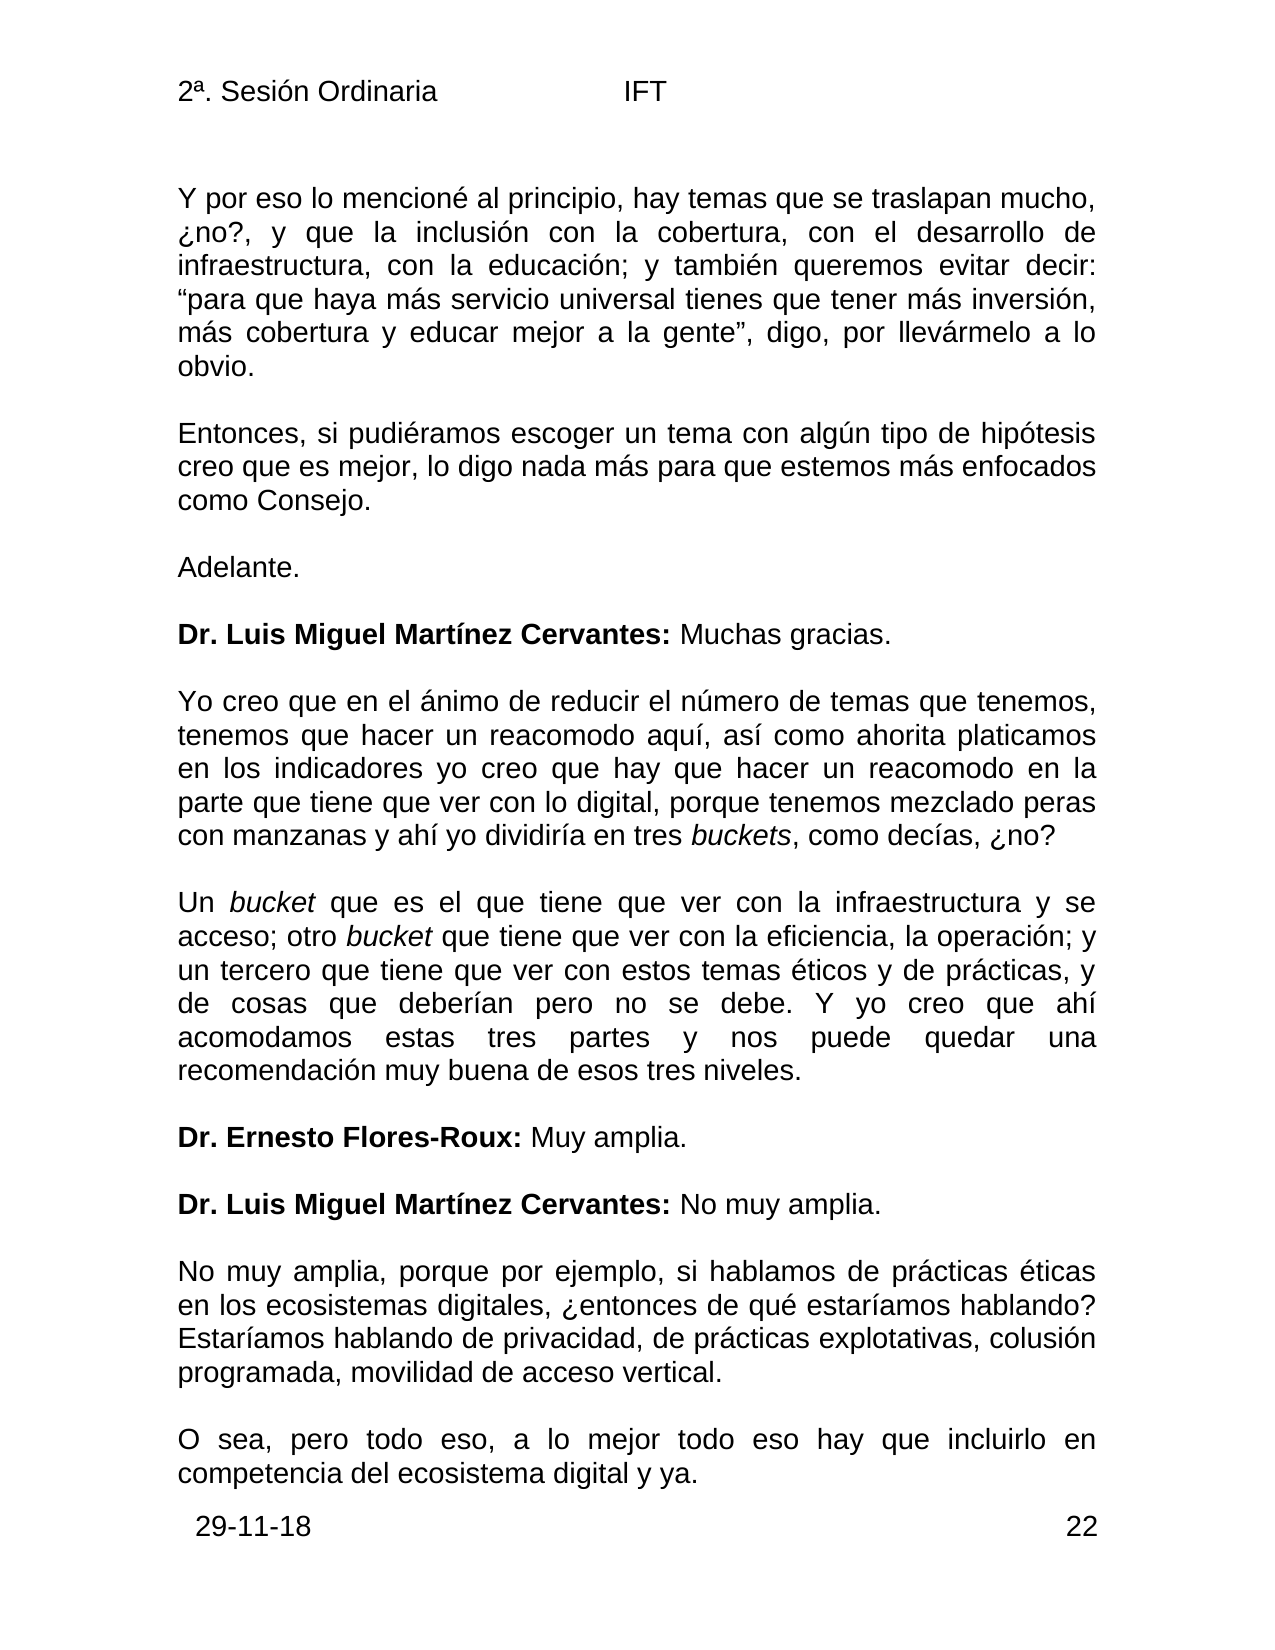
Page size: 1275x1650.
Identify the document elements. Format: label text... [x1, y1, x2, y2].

text O sea, pero todo eso, a lo mejor todo eso hay que incluirlo en competencia del ecosistema digital y ya. [177, 1422, 1098, 1489]
text Yo creo que en el ánimo de reducir el número de temas que tenemos, tenemos que hacer un reacomodo aquí, así como ahorita platicamos en los indicadores yo creo que hay que hacer un reacomodo en la parte que tiene que ver con lo digital, porque tenemos mezclado peras con manzanas y ahí yo dividiría en tres buckets, como decías, ¿no? [177, 684, 1098, 852]
text Dr. Luis Miguel Martínez Cervantes: No muy amplia. [177, 1187, 1098, 1221]
text Dr. Ernesto Flores-Roux: Muy amplia. [177, 1120, 1098, 1154]
text Dr. Luis Miguel Martínez Cervantes: Muchas gracias. [177, 617, 1098, 651]
text No muy amplia, porque por ejemplo, si hablamos de prácticas éticas en los ecosistemas digitales, ¿entonces de qué estaríamos hablando? Estaríamos hablando de privacidad, de prácticas explotativas, colusión programada, movilidad de acceso vertical. [177, 1254, 1098, 1389]
text Adelante. [177, 550, 1098, 584]
text Entonces, si pudiéramos escoger un tema con algún tipo de hipótesis creo que es mejor, lo digo nada más para que estemos más enfocados como Consejo. [177, 416, 1098, 517]
text Un bucket que es el que tiene que ver con la infraestructura y se acceso; otro bucket que tiene que ver con la eficiencia, la operación; y un tercero que tiene que ver con estos temas éticos y de prácticas, y de cosas que deberían pero no se debe. Y yo creo que ahí acomodamos estas tres partes y nos puede quedar una recomendación muy buena de esos tres niveles. [177, 886, 1098, 1087]
text Y por eso lo mencioné al principio, hay temas que se traslapan mucho, ¿no?, y que la inclusión con la cobertura, con el desarrollo de infraestructura, con la educación; y también queremos evitar decir: “para que haya más servicio universal tienes que tener más inversión, más cobertura y educar mejor a la gente”, digo, por llevármelo a lo obvio. [177, 181, 1098, 382]
